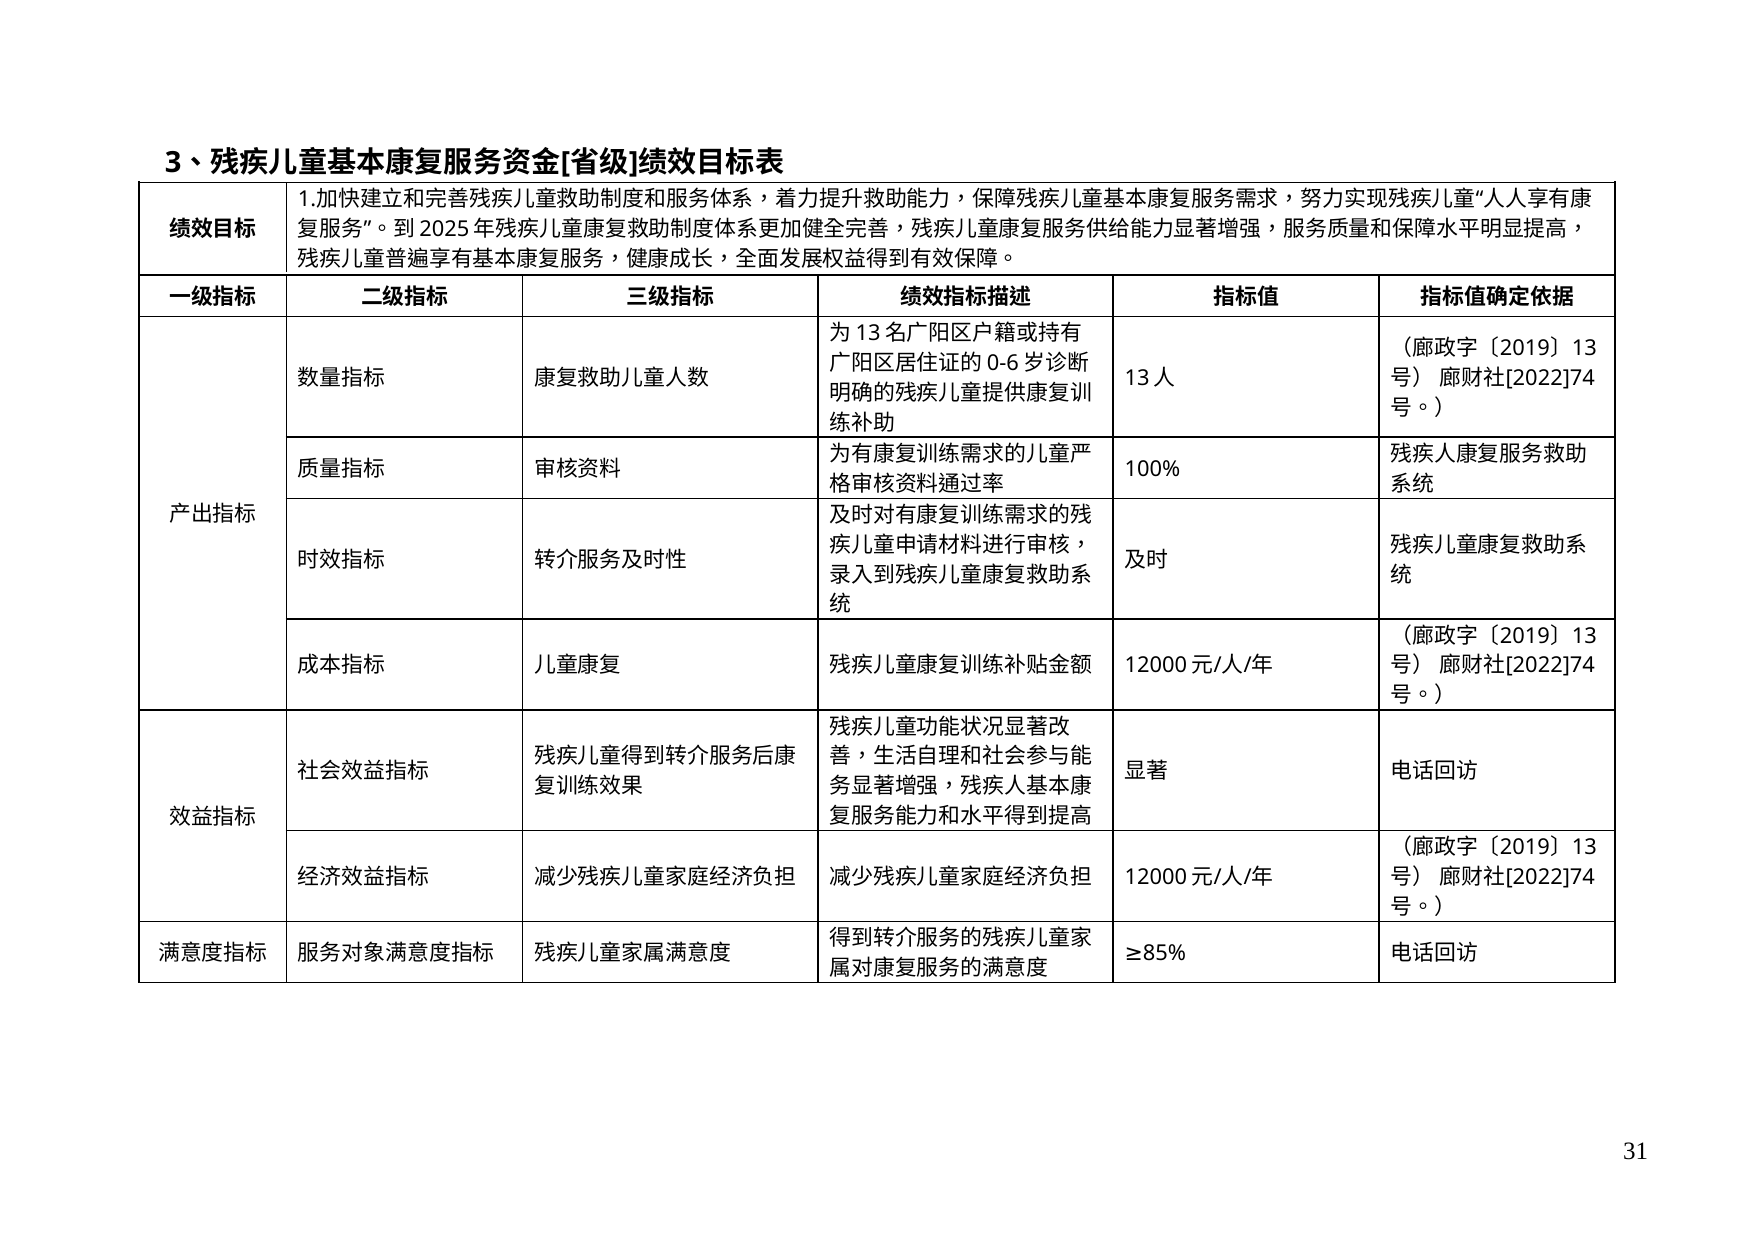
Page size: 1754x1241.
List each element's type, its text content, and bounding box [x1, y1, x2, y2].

table_header 指标值确定依据 [1380, 276, 1614, 316]
table_header 二级指标 [287, 276, 522, 316]
table_cell 显著 [1114, 711, 1378, 830]
table_cell 效益指标 [140, 711, 286, 921]
table_cell 质量指标 [287, 438, 522, 497]
table_cell 时效指标 [287, 499, 522, 618]
table_header 指标值 [1114, 276, 1378, 316]
table_cell 及时对有康复训练需求的残疾儿童申请材料进行审核，录入到残疾儿童康复救助系统 [819, 499, 1112, 618]
table_cell 成本指标 [287, 620, 522, 709]
table_cell 及时 [1114, 499, 1378, 618]
table_cell 为有康复训练需求的儿童严格审核资料通过率 [819, 438, 1112, 497]
table_header 1.加快建立和完善残疾儿童救助制度和服务体系，着力提升救助能力，保障残疾儿童基本康复服务需求，努力实现残疾儿童“人人享有康复服务”。到2025年残疾儿童康复救助制度体系更加健全完善，残疾儿童康复服务供给能力显著增强，服务质量和保障水平明显提高，残疾儿童普遍享有基本康复服务，健康成长，全面发展权益得到有效保障。 [287, 183, 1614, 272]
table_header 绩效指标描述 [819, 276, 1112, 316]
table_cell ≥85% [1114, 922, 1378, 982]
table_cell 满意度指标 [140, 922, 286, 982]
table_cell 残疾儿童家属满意度 [523, 922, 817, 982]
table_cell 减少残疾儿童家庭经济负担 [819, 831, 1112, 921]
text 3、残疾儿童基本康复服务资金[省级]绩效目标表 [106, 142, 1648, 181]
table_cell （廊政字〔2019〕13号） 廊财社[2022]74号。） [1380, 620, 1614, 709]
table_cell 12000元/人/年 [1114, 831, 1378, 921]
table_cell 残疾儿童功能状况显著改善，生活自理和社会参与能务显著增强，残疾人基本康复服务能力和水平得到提高 [819, 711, 1112, 830]
table_cell 电话回访 [1380, 711, 1614, 830]
table_cell 审核资料 [523, 438, 817, 497]
table_cell 数量指标 [287, 317, 522, 436]
table_cell 12000元/人/年 [1114, 620, 1378, 709]
table_cell 儿童康复 [523, 620, 817, 709]
table_cell 13人 [1114, 317, 1378, 436]
table_cell （廊政字〔2019〕13号） 廊财社[2022]74号。） [1380, 831, 1614, 921]
table_cell 残疾人康复服务救助系统 [1380, 438, 1614, 497]
table_cell 得到转介服务的残疾儿童家属对康复服务的满意度 [819, 922, 1112, 982]
table_cell 残疾儿童康复救助系统 [1380, 499, 1614, 618]
table_cell 残疾儿童康复训练补贴金额 [819, 620, 1112, 709]
table_header 一级指标 [140, 276, 286, 316]
table_cell 电话回访 [1380, 922, 1614, 982]
table_cell 转介服务及时性 [523, 499, 817, 618]
table_cell 产出指标 [140, 317, 286, 709]
table_cell 100% [1114, 438, 1378, 497]
table_cell （廊政字〔2019〕13号） 廊财社[2022]74号。） [1380, 317, 1614, 436]
table_cell 为13名广阳区户籍或持有广阳区居住证的0-6岁诊断明确的残疾儿童提供康复训练补助 [819, 317, 1112, 436]
table_cell 服务对象满意度指标 [287, 922, 522, 982]
table_cell 社会效益指标 [287, 711, 522, 830]
table_cell 残疾儿童得到转介服务后康复训练效果 [523, 711, 817, 830]
table_cell 减少残疾儿童家庭经济负担 [523, 831, 817, 921]
table_header 绩效目标 [140, 183, 286, 272]
table_cell 康复救助儿童人数 [523, 317, 817, 436]
table_header 三级指标 [523, 276, 817, 316]
table_cell 经济效益指标 [287, 831, 522, 921]
